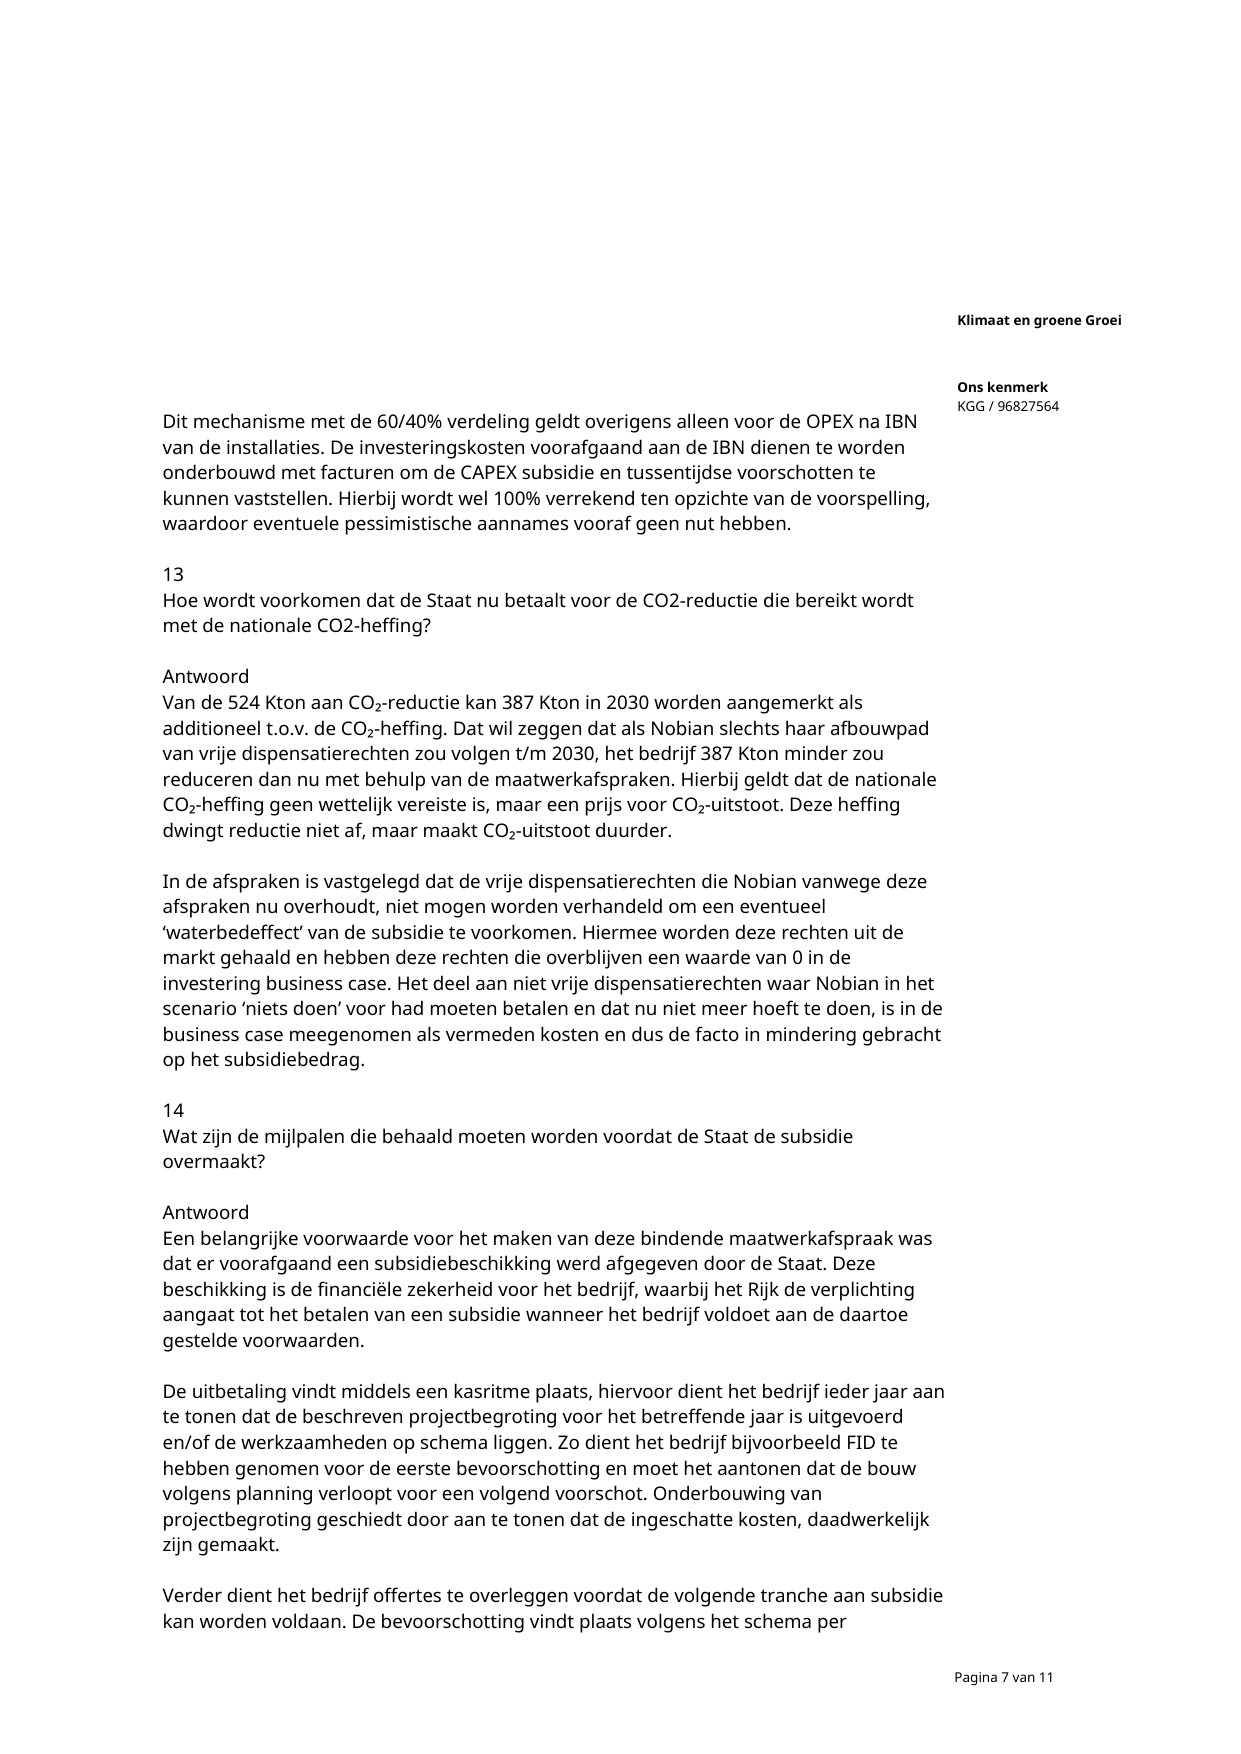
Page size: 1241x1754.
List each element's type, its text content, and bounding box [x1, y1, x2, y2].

text Antwoord [162, 1200, 947, 1225]
text Hoe wordt voorkomen dat de Staat nu betaalt voor de CO2-reductie die bereikt wordt met de nationale CO2-heffing? [162, 587, 947, 638]
text Dit mechanisme met de 60/40% verdeling geldt overigens alleen voor de OPEX na IBN van de installaties. De investeringskosten voorafgaand aan de IBN dienen te worden onderbouwd met facturen om de CAPEX subsidie en tussentijdse voorschotten te kunnen vaststellen. Hierbij wordt wel 100% verrekend ten opzichte van de voorspelling, waardoor eventuele pessimistische aannames vooraf geen nut hebben. [162, 408, 947, 562]
text Antwoord [162, 664, 947, 689]
text De uitbetaling vindt middels een kasritme plaats, hiervoor dient het bedrijf ieder jaar aan te tonen dat de beschreven projectbegroting voor het betreffende jaar is uitgevoerd en/of de werkzaamheden op schema liggen. Zo dient het bedrijf bijvoorbeeld FID te hebben genomen voor de eerste bevoorschotting en moet het aantonen dat de bouw volgens planning verloopt voor een volgend voorschot. Onderbouwing van projectbegroting geschiedt door aan te tonen dat de ingeschatte kosten, daadwerkelijk zijn gemaakt. [162, 1378, 947, 1557]
text Van de 524 Kton aan CO₂-reductie kan 387 Kton in 2030 worden aangemerkt als additioneel t.o.v. de CO₂-heffing. Dat wil zeggen dat als Nobian slechts haar afbouwpad van vrije dispensatierechten zou volgen t/m 2030, het bedrijf 387 Kton minder zou reduceren dan nu met behulp van de maatwerkafspraken. Hierbij geldt dat de nationale CO₂-heffing geen wettelijk vereiste is, maar een prijs voor CO₂-uitstoot. Deze heffing dwingt reductie niet af, maar maakt CO₂-uitstoot duurder. [162, 689, 947, 842]
text In de afspraken is vastgelegd dat de vrije dispensatierechten die Nobian vanwege deze afspraken nu overhoudt, niet mogen worden verhandeld om een eventueel ‘waterbedeffect’ van de subsidie te voorkomen. Hiermee worden deze rechten uit de markt gehaald en hebben deze rechten die overblijven een waarde van 0 in de investering business case. Het deel aan niet vrije dispensatierechten waar Nobian in het scenario ‘niets doen’ voor had moeten betalen en dat nu niet meer hoeft te doen, is in de business case meegenomen als vermeden kosten en dus de facto in mindering gebracht op het subsidiebedrag. [162, 868, 947, 1072]
text Een belangrijke voorwaarde voor het maken van deze bindende maatwerkafspraak was dat er voorafgaand een subsidiebeschikking werd afgegeven door de Staat. Deze beschikking is de financiële zekerheid voor het bedrijf, waarbij het Rijk de verplichting aangaat tot het betalen van een subsidie wanneer het bedrijf voldoet aan de daartoe gestelde voorwaarden. [162, 1225, 947, 1353]
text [162, 1582, 947, 1633]
text Wat zijn de mijlpalen die behaald moeten worden voordat de Staat de subsidie overmaakt? [162, 1123, 947, 1174]
text 14 [162, 1098, 947, 1123]
text 13 [162, 562, 947, 587]
